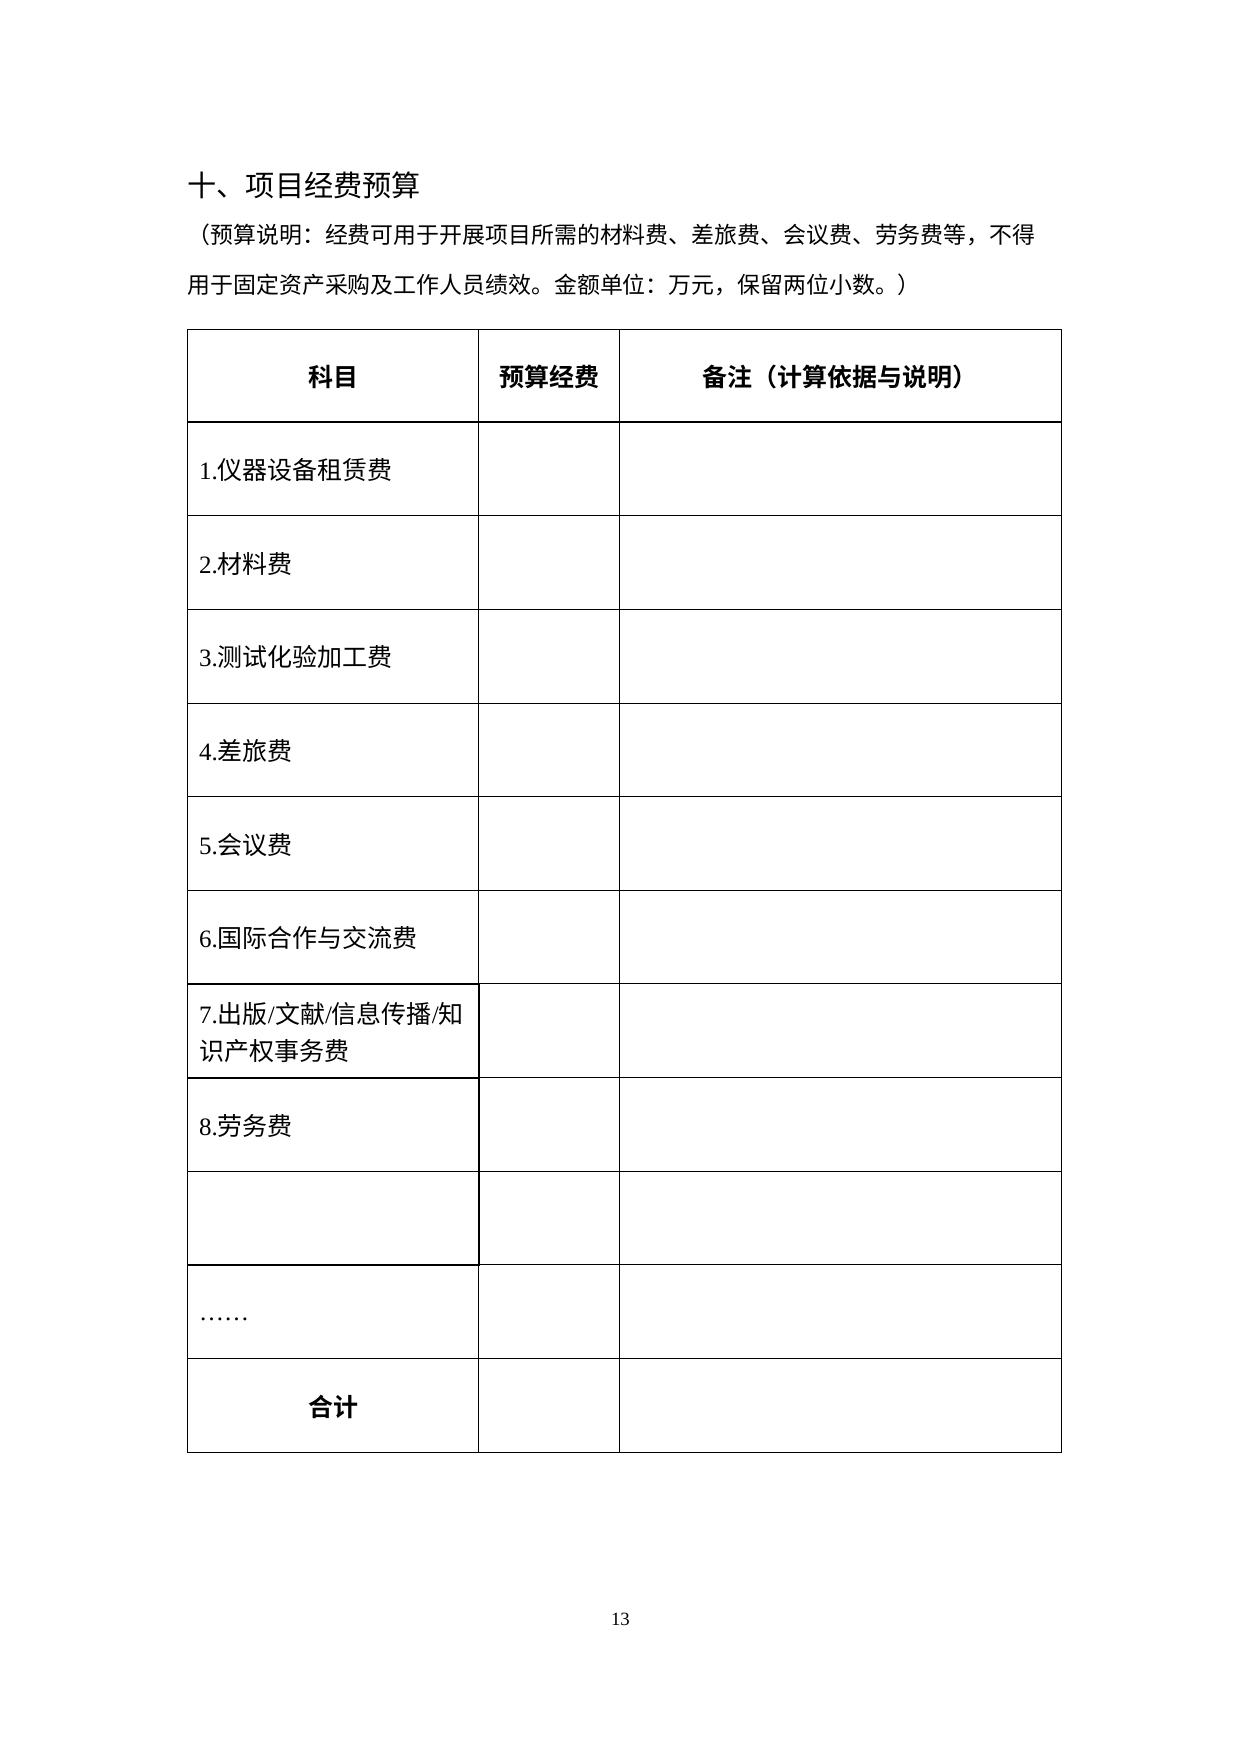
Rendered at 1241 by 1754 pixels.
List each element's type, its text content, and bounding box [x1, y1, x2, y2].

table_cell 4.差旅费 [188, 704, 478, 796]
table_cell [479, 1265, 619, 1358]
table_cell [620, 891, 1061, 983]
table_cell [480, 1172, 619, 1264]
table_cell [480, 1078, 619, 1171]
table_cell [620, 797, 1061, 890]
table_cell [479, 610, 619, 702]
table_cell [479, 516, 619, 609]
table_cell [480, 984, 619, 1077]
table_cell …… [188, 1266, 478, 1358]
table_cell [479, 1359, 619, 1452]
table_cell [620, 423, 1061, 515]
table_cell 1.仪器设备租赁费 [188, 423, 478, 515]
table_cell 合计 [188, 1359, 478, 1452]
table_header 科目 [188, 330, 478, 421]
table_header 备注（计算依据与说明） [620, 330, 1061, 421]
table_cell [620, 1078, 1061, 1171]
table_cell 3.测试化验加工费 [188, 610, 478, 702]
table_cell 6.国际合作与交流费 [188, 891, 478, 983]
table_cell [479, 423, 619, 515]
table_cell 2.材料费 [188, 516, 478, 609]
table_cell [188, 1172, 478, 1264]
table_cell [620, 984, 1061, 1077]
table_cell [620, 1172, 1061, 1264]
text （预算说明：经费可用于开展项目所需的材料费、差旅费、会议费、劳务费等，不得用于固定资产采购及工作人员绩效。金额单位：万元，保留两位小数。） [187, 217, 1053, 300]
table_cell [479, 704, 619, 796]
table_header 预算经费 [479, 330, 619, 421]
table_cell [620, 704, 1061, 796]
text 十、项目经费预算 [187, 162, 1053, 205]
table_cell 7.出版/文献/信息传播/知识产权事务费 [188, 985, 478, 1077]
table_cell [620, 1359, 1061, 1452]
table_cell [479, 797, 619, 890]
table_cell [620, 516, 1061, 609]
table_cell [620, 1265, 1061, 1358]
table_cell [479, 891, 619, 983]
table_cell [620, 610, 1061, 702]
table_cell 8.劳务费 [188, 1079, 478, 1171]
table_cell 5.会议费 [188, 797, 478, 890]
